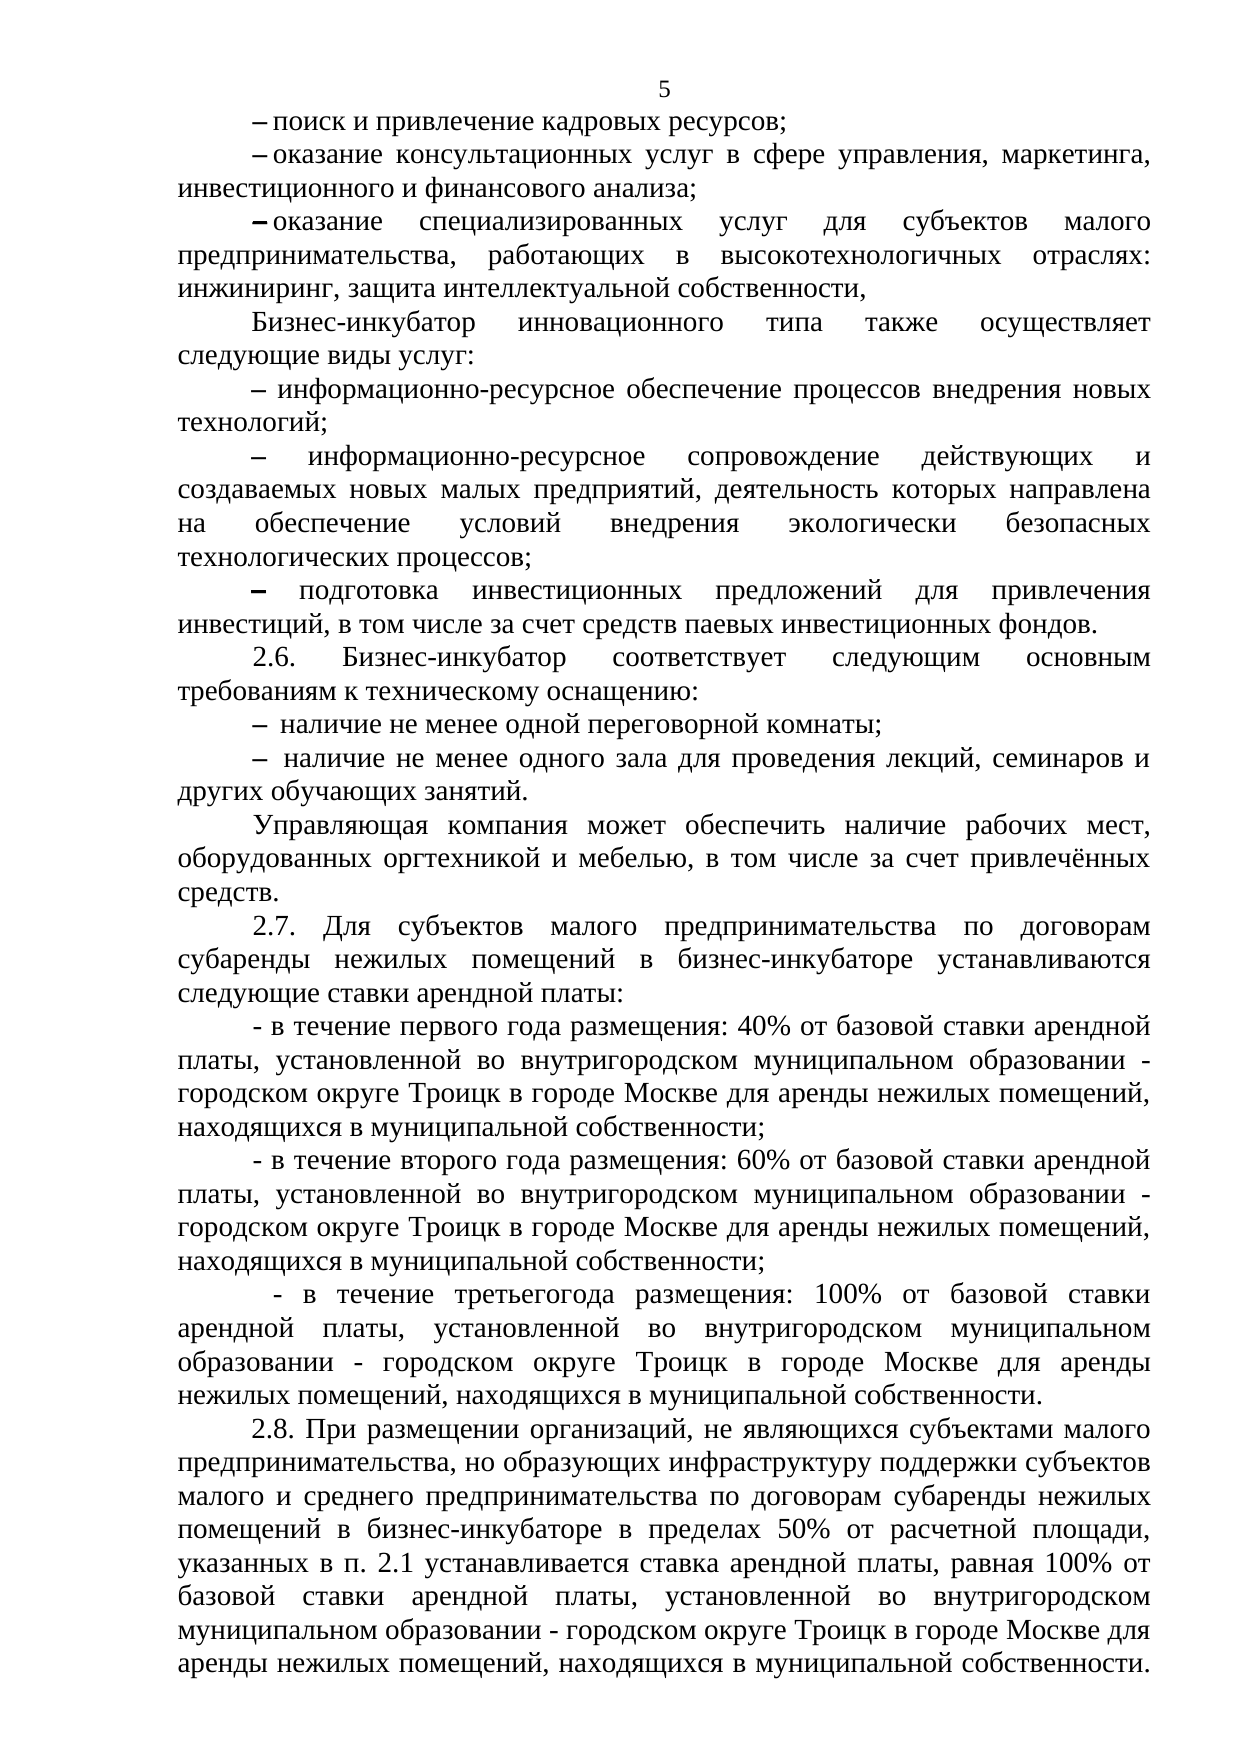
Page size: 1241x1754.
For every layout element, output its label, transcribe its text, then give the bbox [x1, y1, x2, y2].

list подготовка инвестиционных предложений для привлечения инвестиций, в том числе за счет средств паевых инвестиционных фондов. [177, 572, 1152, 639]
list информационно-ресурсное сопровождение действующих и создаваемых новых малых предприятий, деятельность которых направлена на обеспечение условий внедрения экологически безопасных технологических процессов; [177, 438, 1152, 572]
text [177, 1411, 1152, 1679]
text - в течение первого года размещения: 40% от базовой ставки арендной платы, установленной во внутригородском муниципальном образовании - городском округе Троицк в городе Москве для аренды нежилых помещений, находящихся в муниципальной собственности; [177, 1008, 1152, 1142]
list оказание специализированных услуг для субъектов малого предпринимательства, работающих в высокотехнологичных отраслях: инжиниринг, защита интеллектуальной собственности, [177, 203, 1152, 304]
text 2.7. Для субъектов малого предпринимательства по договорам субаренды нежилых помещений в бизнес-инкубаторе устанавливаются следующие ставки арендной платы: [177, 908, 1152, 1008]
list наличие не менее одного зала для проведения лекций, семинаров и других обучающих занятий. [177, 740, 1152, 807]
list наличие не менее одной переговорной комнаты; [177, 706, 1152, 740]
text - в течение второго года размещения: 60% от базовой ставки арендной платы, установленной во внутригородском муниципальном образовании - городском округе Троицк в городе Москве для аренды нежилых помещений, находящихся в муниципальной собственности; [177, 1142, 1152, 1277]
list информационно-ресурсное обеспечение процессов внедрения новых технологий; [177, 371, 1152, 438]
text Бизнес-инкубатор инновационного типа также осуществляет следующие виды услуг: [177, 304, 1152, 371]
text Управляющая компания может обеспечить наличие рабочих мест, оборудованных оргтехникой и мебелью, в том числе за счет привлечённых средств. [177, 807, 1152, 908]
text 2.6. Бизнес-инкубатор соответствует следующим основным требованиям к техническому оснащению: [177, 639, 1152, 706]
list оказание консультационных услуг в сфере управления, маркетинга, инвестиционного и финансового анализа; [177, 136, 1152, 203]
list поиск и привлечение кадровых ресурсов; [177, 103, 1152, 136]
text - в течение третьегогода размещения: 100% от базовой ставки арендной платы, установленной во внутригородском муниципальном образовании - городском округе Троицк в городе Москве для аренды нежилых помещений, находящихся в муниципальной собственности. [177, 1277, 1152, 1411]
